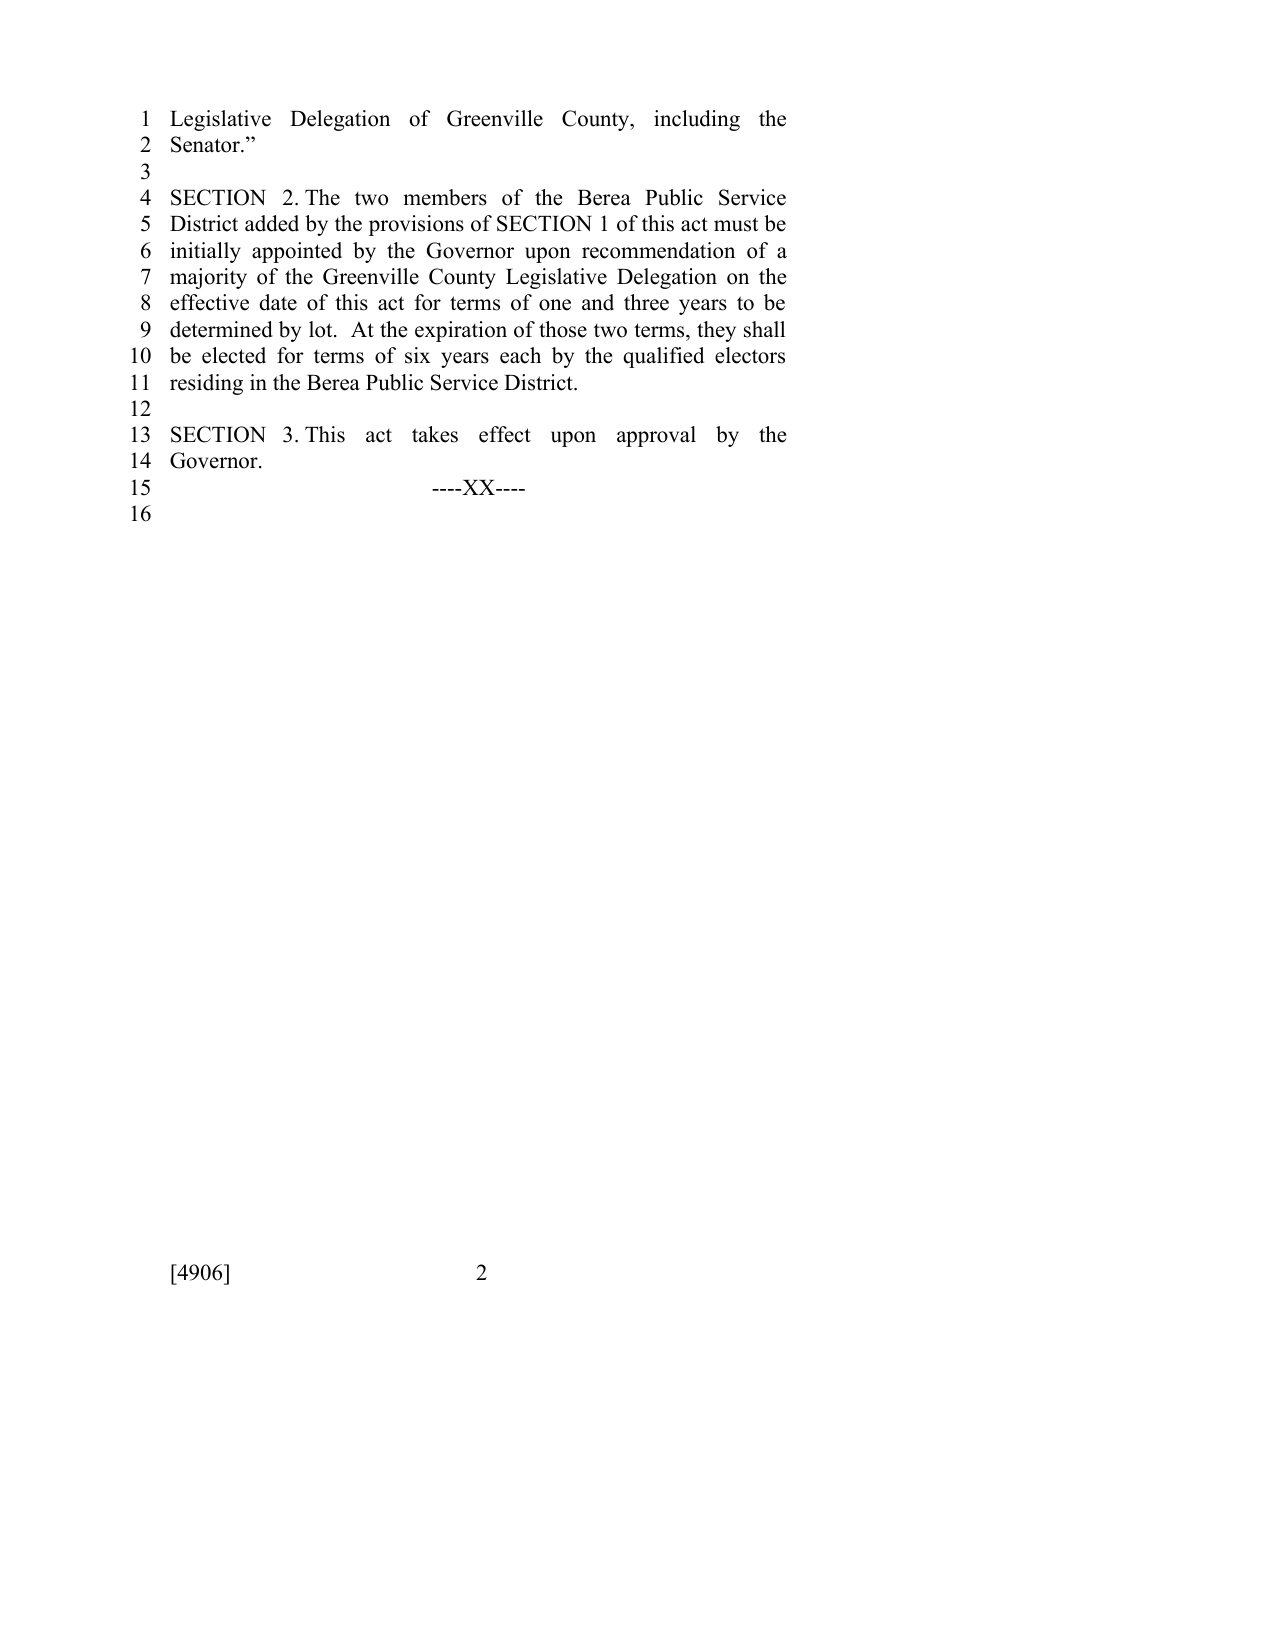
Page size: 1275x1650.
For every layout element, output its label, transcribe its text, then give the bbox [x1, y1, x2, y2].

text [169, 105, 787, 158]
text SECTION 2. The two members of the Berea Public Service District added by the provisions of SECTION 1 of this act must be initially appointed by the Governor upon recommendation of a majority of the Greenville County Legislative Delegation on the effective date of this act for terms of one and three years to be determined by lot. At the expiration of those two terms, they shall be elected for terms of six years each by the qualified electors residing in the Berea Public Service District. [169, 184, 787, 395]
text SECTION 3. This act takes effect upon approval by the Governor. [169, 421, 787, 474]
text ----XX---- [169, 474, 787, 500]
